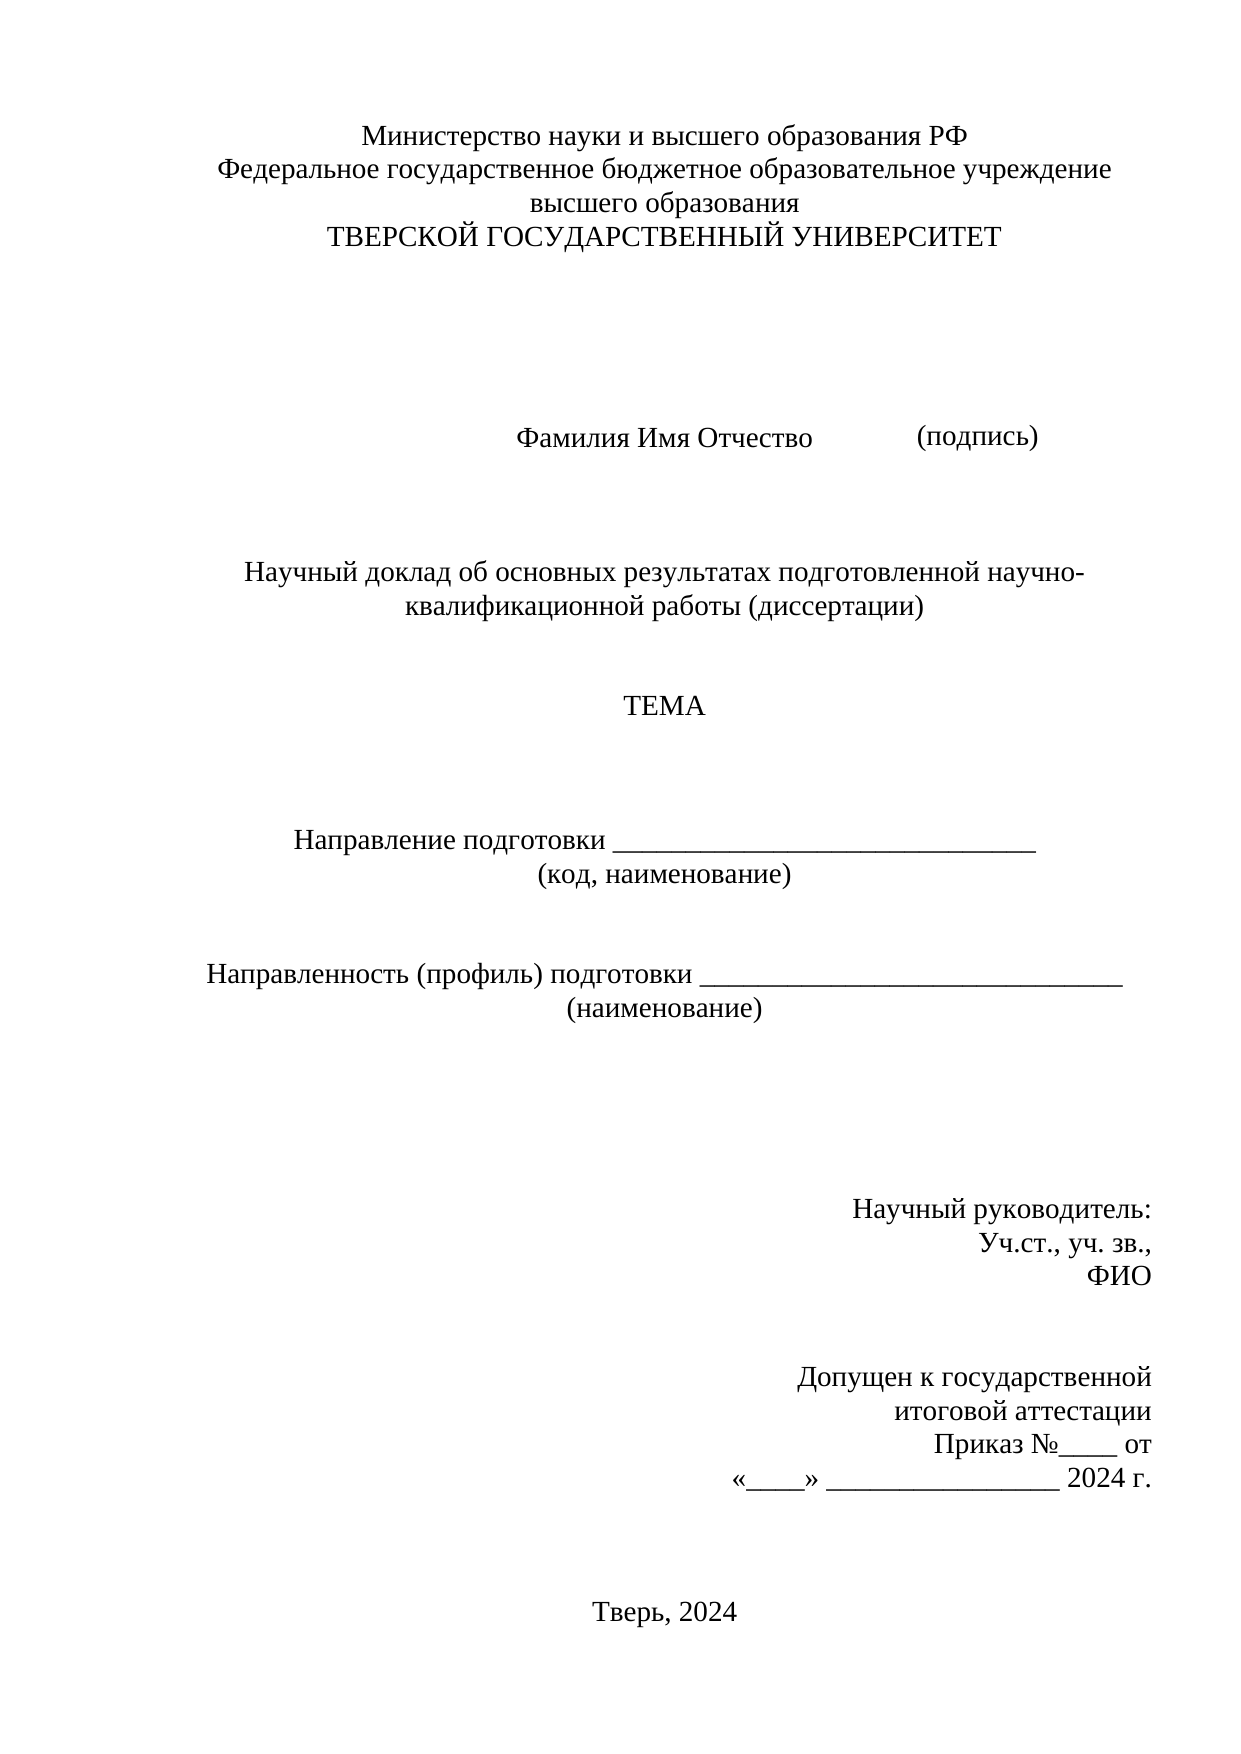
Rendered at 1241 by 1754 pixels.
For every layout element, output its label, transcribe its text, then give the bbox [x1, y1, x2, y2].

text (наименование) [177, 990, 1152, 1024]
text Направленность (профиль) подготовки _____________________________ [177, 957, 1152, 990]
text Федеральное государственное бюджетное образовательное учреждение высшего образования [177, 152, 1152, 219]
text Научный руководитель: [177, 1191, 1152, 1225]
text Уч.ст., уч. зв., [177, 1225, 1152, 1258]
text (код, наименование) [177, 856, 1152, 889]
text Допущен к государственной [177, 1359, 1152, 1393]
text Научный доклад об основных результатах подготовленной научно-квалификационной работы (диссертации) [177, 554, 1152, 621]
text Приказ №____ от [177, 1426, 1152, 1460]
text «____» ________________ 2024 г. [177, 1460, 1152, 1493]
text Министерство науки и высшего образования РФ [177, 118, 1152, 152]
text Фамилия Имя Отчество [177, 420, 1152, 453]
text итоговой аттестации [177, 1393, 1152, 1426]
text Направление подготовки _____________________________ [177, 822, 1152, 856]
text Тверь, 2024 [177, 1594, 1152, 1627]
text ТВЕРСКОЙ ГОСУДАРСТВЕННЫЙ УНИВЕРСИТЕТ [177, 219, 1152, 252]
text ФИО [177, 1258, 1152, 1292]
text ТЕМА [177, 688, 1152, 722]
